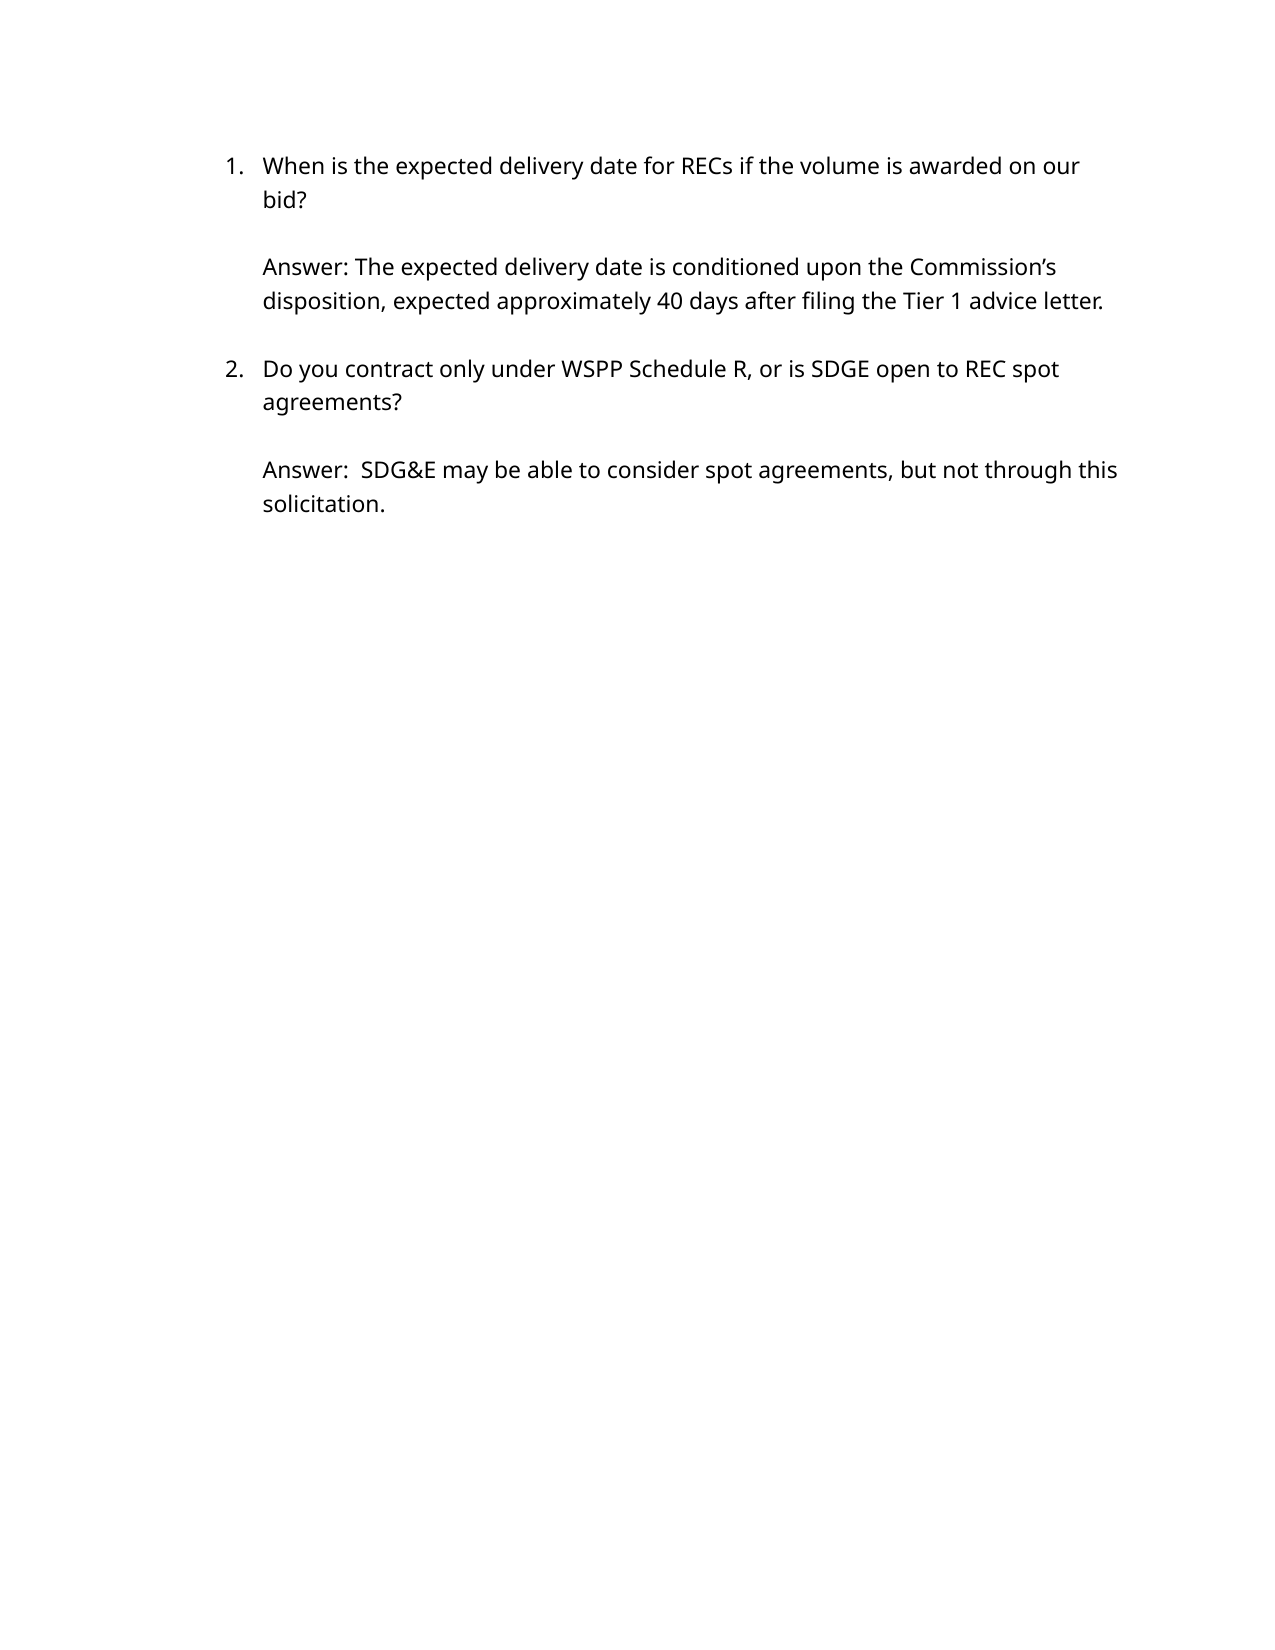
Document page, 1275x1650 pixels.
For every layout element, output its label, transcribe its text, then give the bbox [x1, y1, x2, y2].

list Answer: SDG&E may be able to consider spot agreements, but not through this solicitation. [262, 454, 1125, 519]
list Answer: The expected delivery date is conditioned upon the Commission’s disposition, expected approximately 40 days after filing the Tier 1 advice letter. [262, 251, 1125, 316]
list Do you contract only under WSPP Schedule R, or is SDGE open to REC spot agreements? [225, 352, 1125, 417]
list When is the expected delivery date for RECs if the volume is awarded on our bid? [225, 150, 1125, 215]
